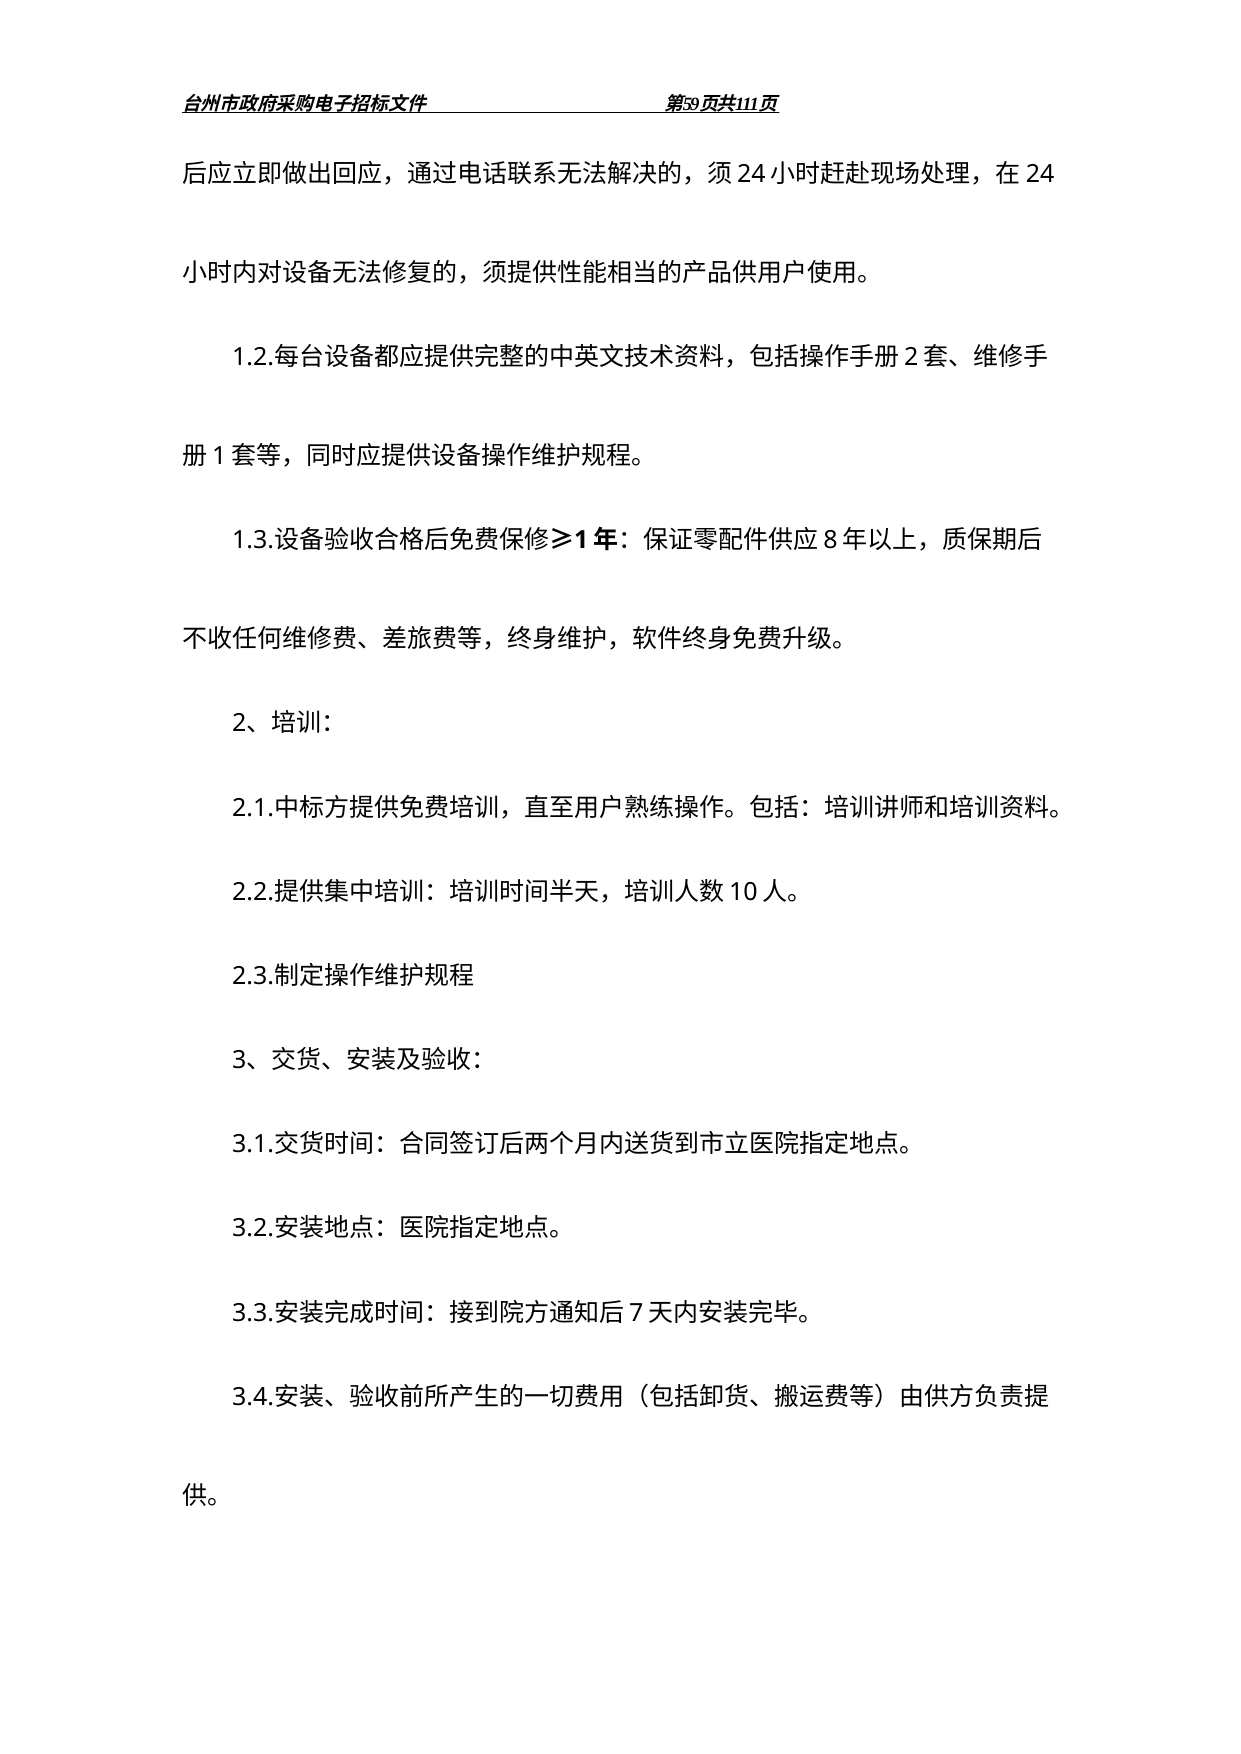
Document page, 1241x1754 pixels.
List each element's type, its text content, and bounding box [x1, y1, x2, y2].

text 3.4.安装、验收前所产生的一切费用（包括卸货、搬运费等）由供方负责提供。 [182, 1361, 1058, 1526]
text 3、交货、安装及验收： [182, 1024, 1058, 1091]
text 1.3.设备验收合格后免费保修≥1年：保证零配件供应8年以上，质保期后不收任何维修费、差旅费等，终身维护，软件终身免费升级。 [182, 505, 1058, 670]
text 3.1.交货时间：合同签订后两个月内送货到市立医院指定地点。 [182, 1109, 1058, 1175]
text 2、培训： [182, 688, 1058, 754]
text 1.2.每台设备都应提供完整的中英文技术资料，包括操作手册2套、维修手册1套等，同时应提供设备操作维护规程。 [182, 321, 1058, 487]
text 2.3.制定操作维护规程 [182, 940, 1058, 1006]
text 2.1.中标方提供免费培训，直至用户熟练操作。包括：培训讲师和培训资料。 [182, 772, 1058, 838]
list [182, 138, 1058, 303]
text 3.2.安装地点：医院指定地点。 [182, 1193, 1058, 1259]
text 2.2.提供集中培训：培训时间半天，培训人数10人。 [182, 856, 1058, 922]
text 3.3.安装完成时间：接到院方通知后7天内安装完毕。 [182, 1277, 1058, 1343]
